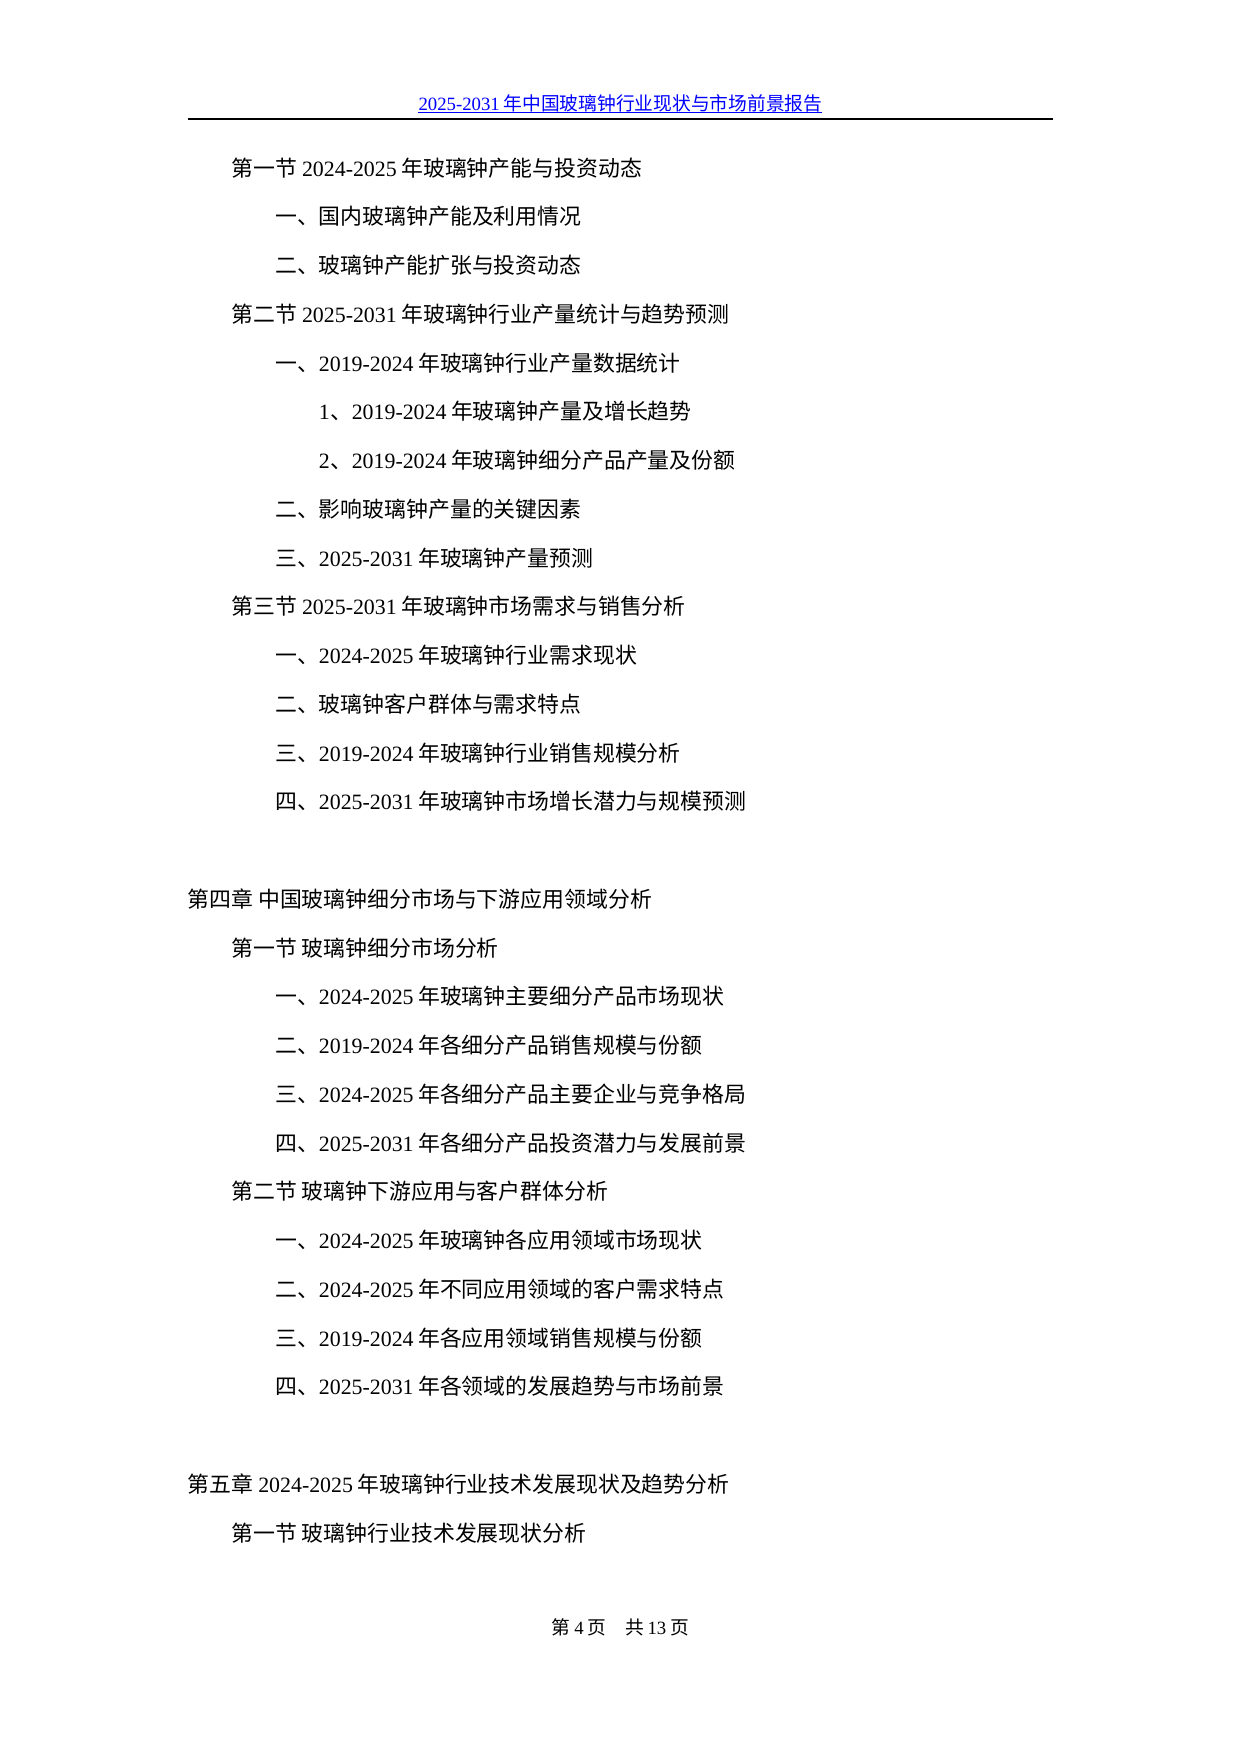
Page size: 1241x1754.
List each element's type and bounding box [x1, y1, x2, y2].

text [187, 150, 1053, 1548]
